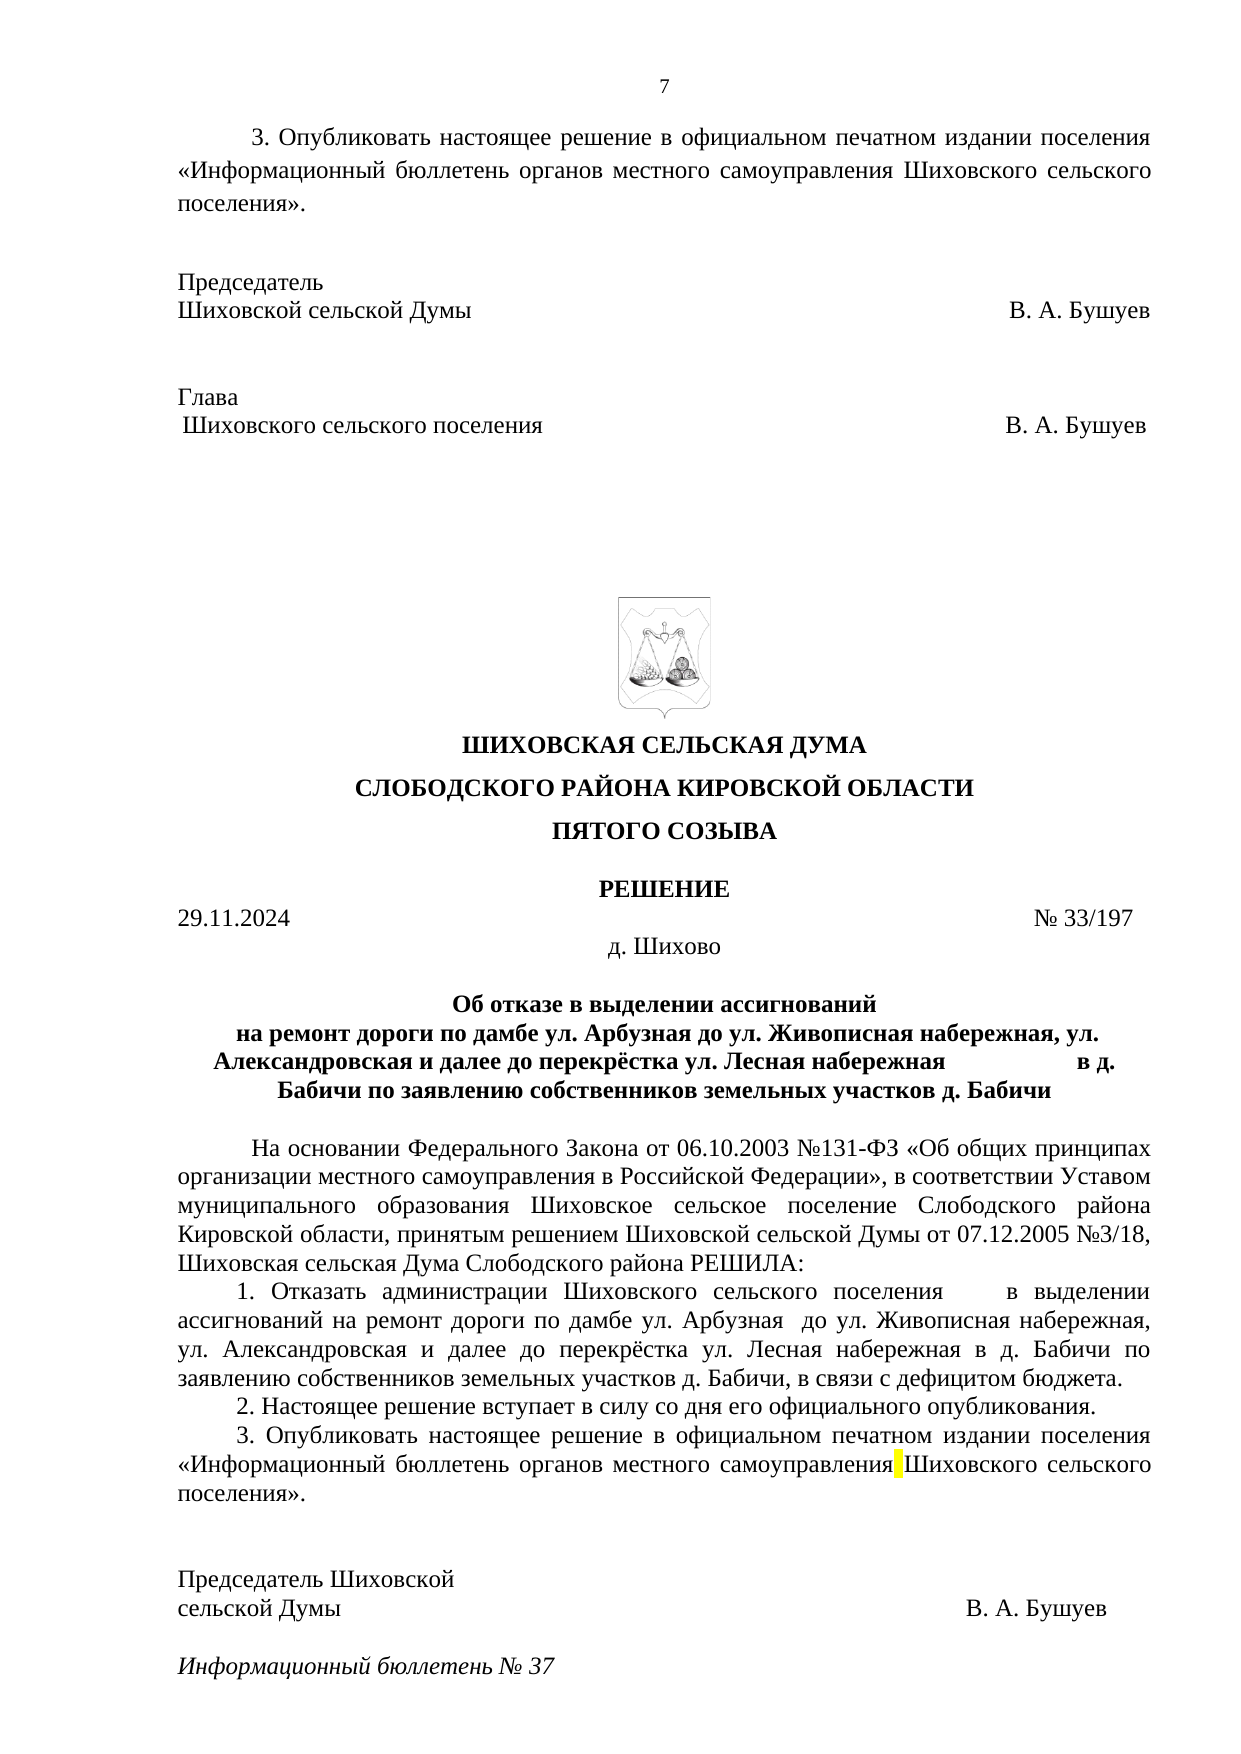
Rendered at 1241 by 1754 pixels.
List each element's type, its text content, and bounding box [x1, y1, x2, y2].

text 3. Опубликовать настоящее решение в официальном печатном издании поселения «Информационный бюллетень органов местного самоуправления Шиховского сельского поселения». [177, 122, 1152, 217]
picture [618, 597, 711, 719]
text д. Шихово [177, 931, 1152, 960]
text 29.11.2024 № 33/197 [177, 903, 1152, 931]
text Председатель [177, 267, 1152, 295]
text на ремонт дороги по дамбе ул. Арбузная до ул. Живописная набережная, ул. Александровская и далее до перекрёстка ул. Лесная набережная в д. Бабичи по заявлению собственников земельных участков д. Бабичи [177, 1018, 1152, 1104]
text Об отказе в выделении ассигнований [177, 989, 1152, 1018]
text Шиховского сельского поселения В. А. Бушуев [177, 410, 1152, 439]
text 3. Опубликовать настоящее решение в официальном печатном издании поселения «Информационный бюллетень органов местного самоуправления Шиховского сельского поселения». [177, 1420, 1152, 1506]
text ШИХОВСКАЯ СЕЛЬСКАЯ ДУМА [177, 730, 1152, 759]
text ПЯТОГО СОЗЫВА [177, 816, 1152, 845]
text 1. Отказать администрации Шиховского сельского поселения в выделении ассигнований на ремонт дороги по дамбе ул. Арбузная до ул. Живописная набережная, ул. Александровская и далее до перекрёстка ул. Лесная набережная в д. Бабичи по заявлению собственников земельных участков д. Бабичи, в связи с дефицитом бюджета. [177, 1276, 1152, 1391]
text сельской Думы В. А. Бушуев [177, 1593, 1152, 1621]
text СЛОБОДСКОГО РАЙОНА КИРОВСКОЙ ОБЛАСТИ [177, 773, 1152, 802]
text Председатель Шиховской [177, 1564, 1152, 1593]
text Глава [177, 382, 1152, 410]
text РЕШЕНИЕ [177, 874, 1152, 903]
text 2. Настоящее решение вступает в силу со дня его официального опубликования. [177, 1391, 1152, 1420]
text На основании Федерального Закона от 06.10.2003 №131-ФЗ «Об общих принципах организации местного самоуправления в Российской Федерации», в соответствии Уставом муниципального образования Шиховское сельское поселение Слободского района Кировской области, принятым решением Шиховской сельской Думы от 07.12.2005 №3/18, Шиховская сельская Дума Слободского района РЕШИЛА: [177, 1133, 1152, 1276]
text Шиховской сельской Думы В. А. Бушуев [177, 295, 1152, 324]
